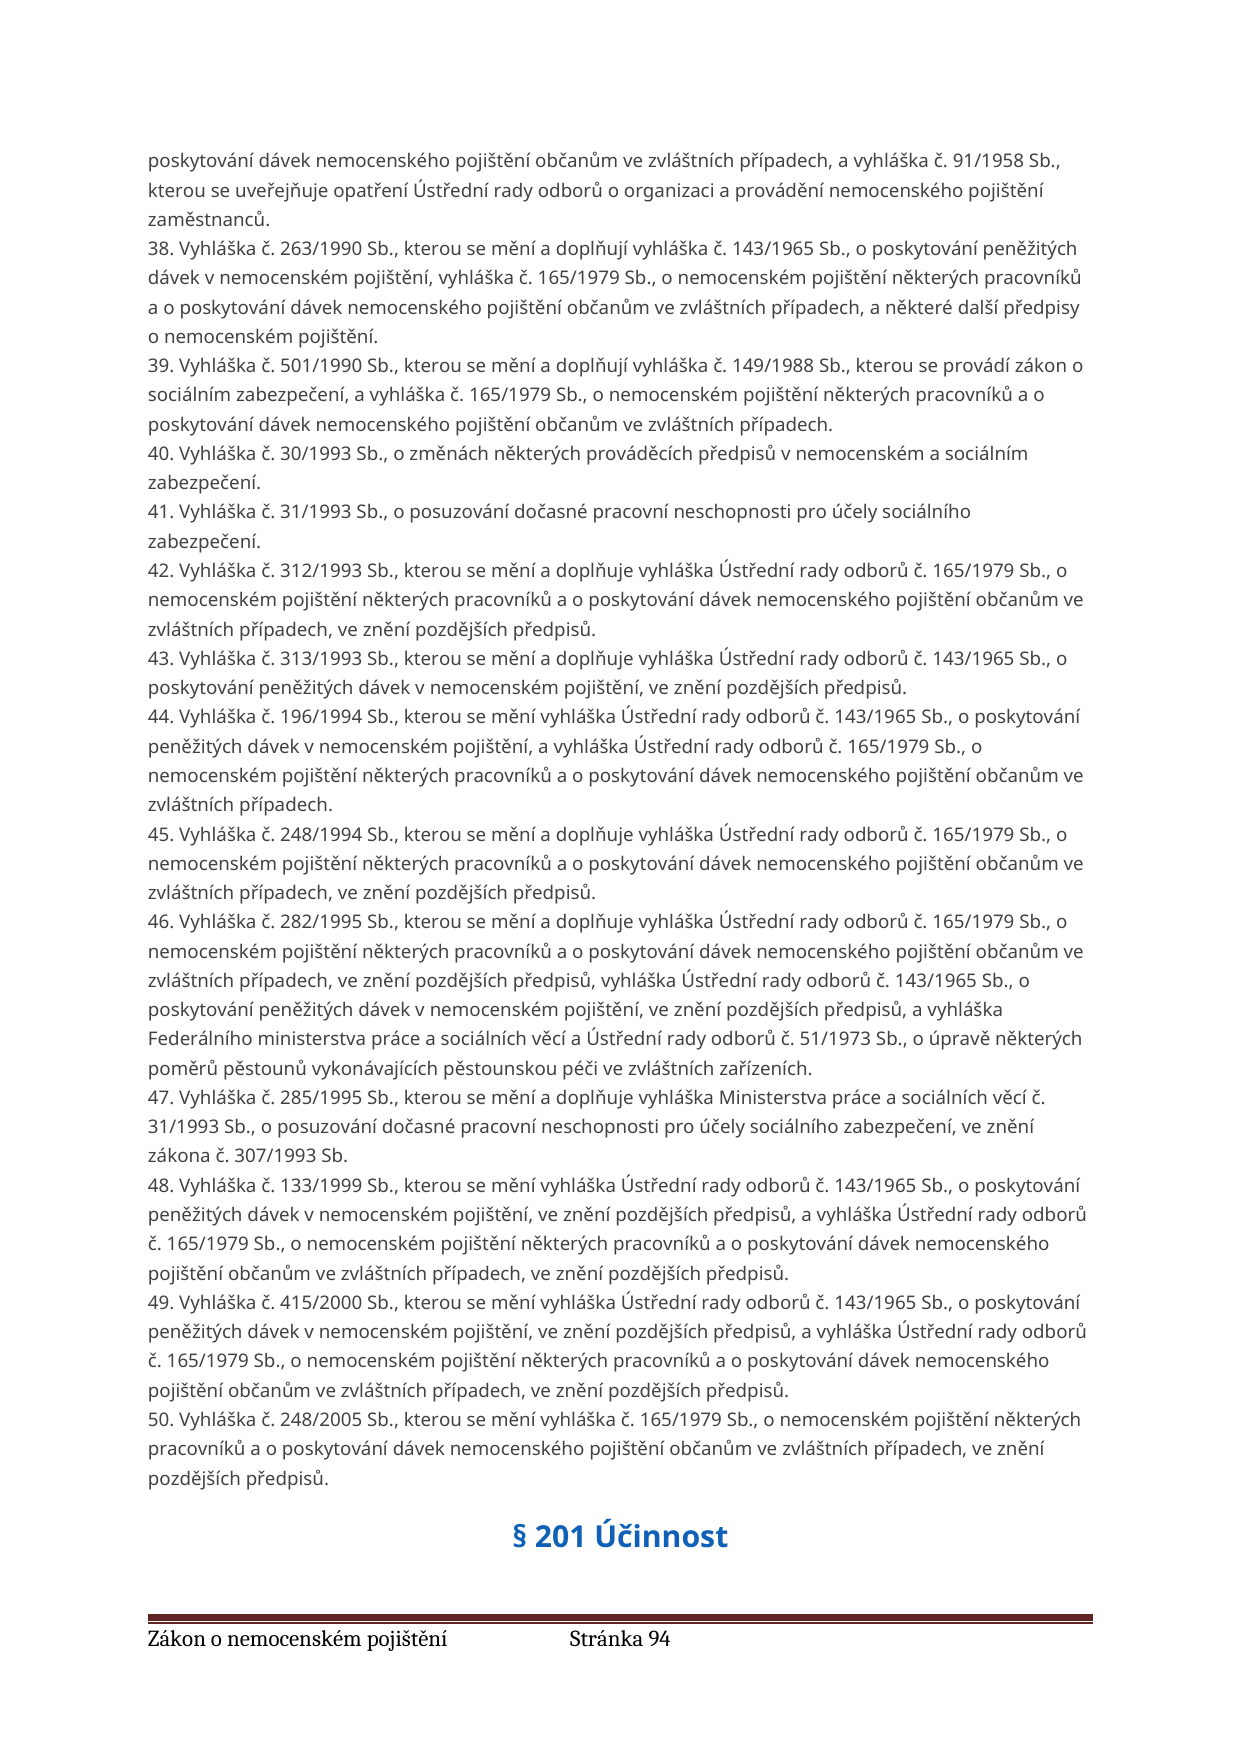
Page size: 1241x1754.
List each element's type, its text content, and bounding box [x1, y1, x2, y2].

text § 201 Účinnost [148, 1515, 1093, 1556]
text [148, 148, 1093, 1490]
